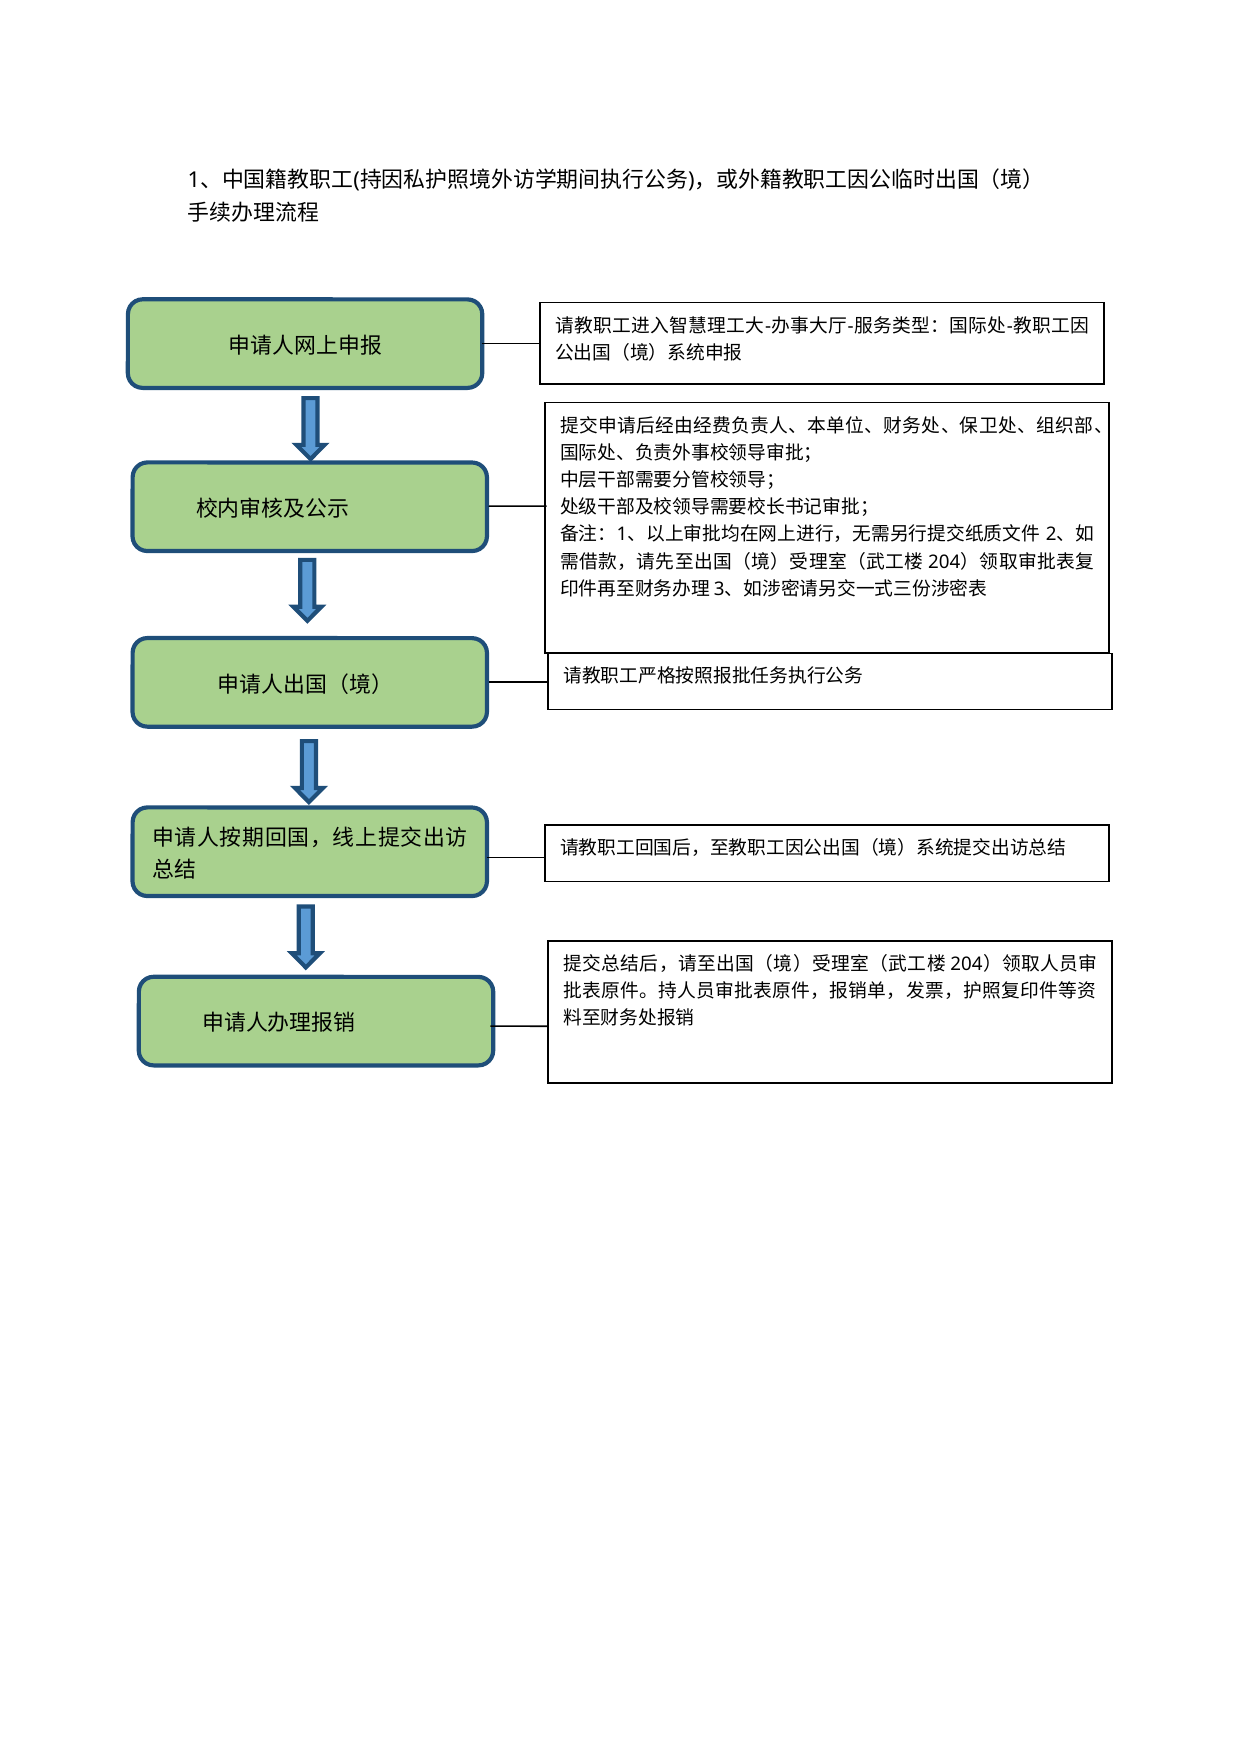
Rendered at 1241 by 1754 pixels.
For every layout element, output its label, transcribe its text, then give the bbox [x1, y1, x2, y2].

text 1、中国籍教职工(持因私护照境外访学期间执行公务)，或外籍教职工因公临时出国（境）手续办理流程 [187, 162, 1053, 227]
